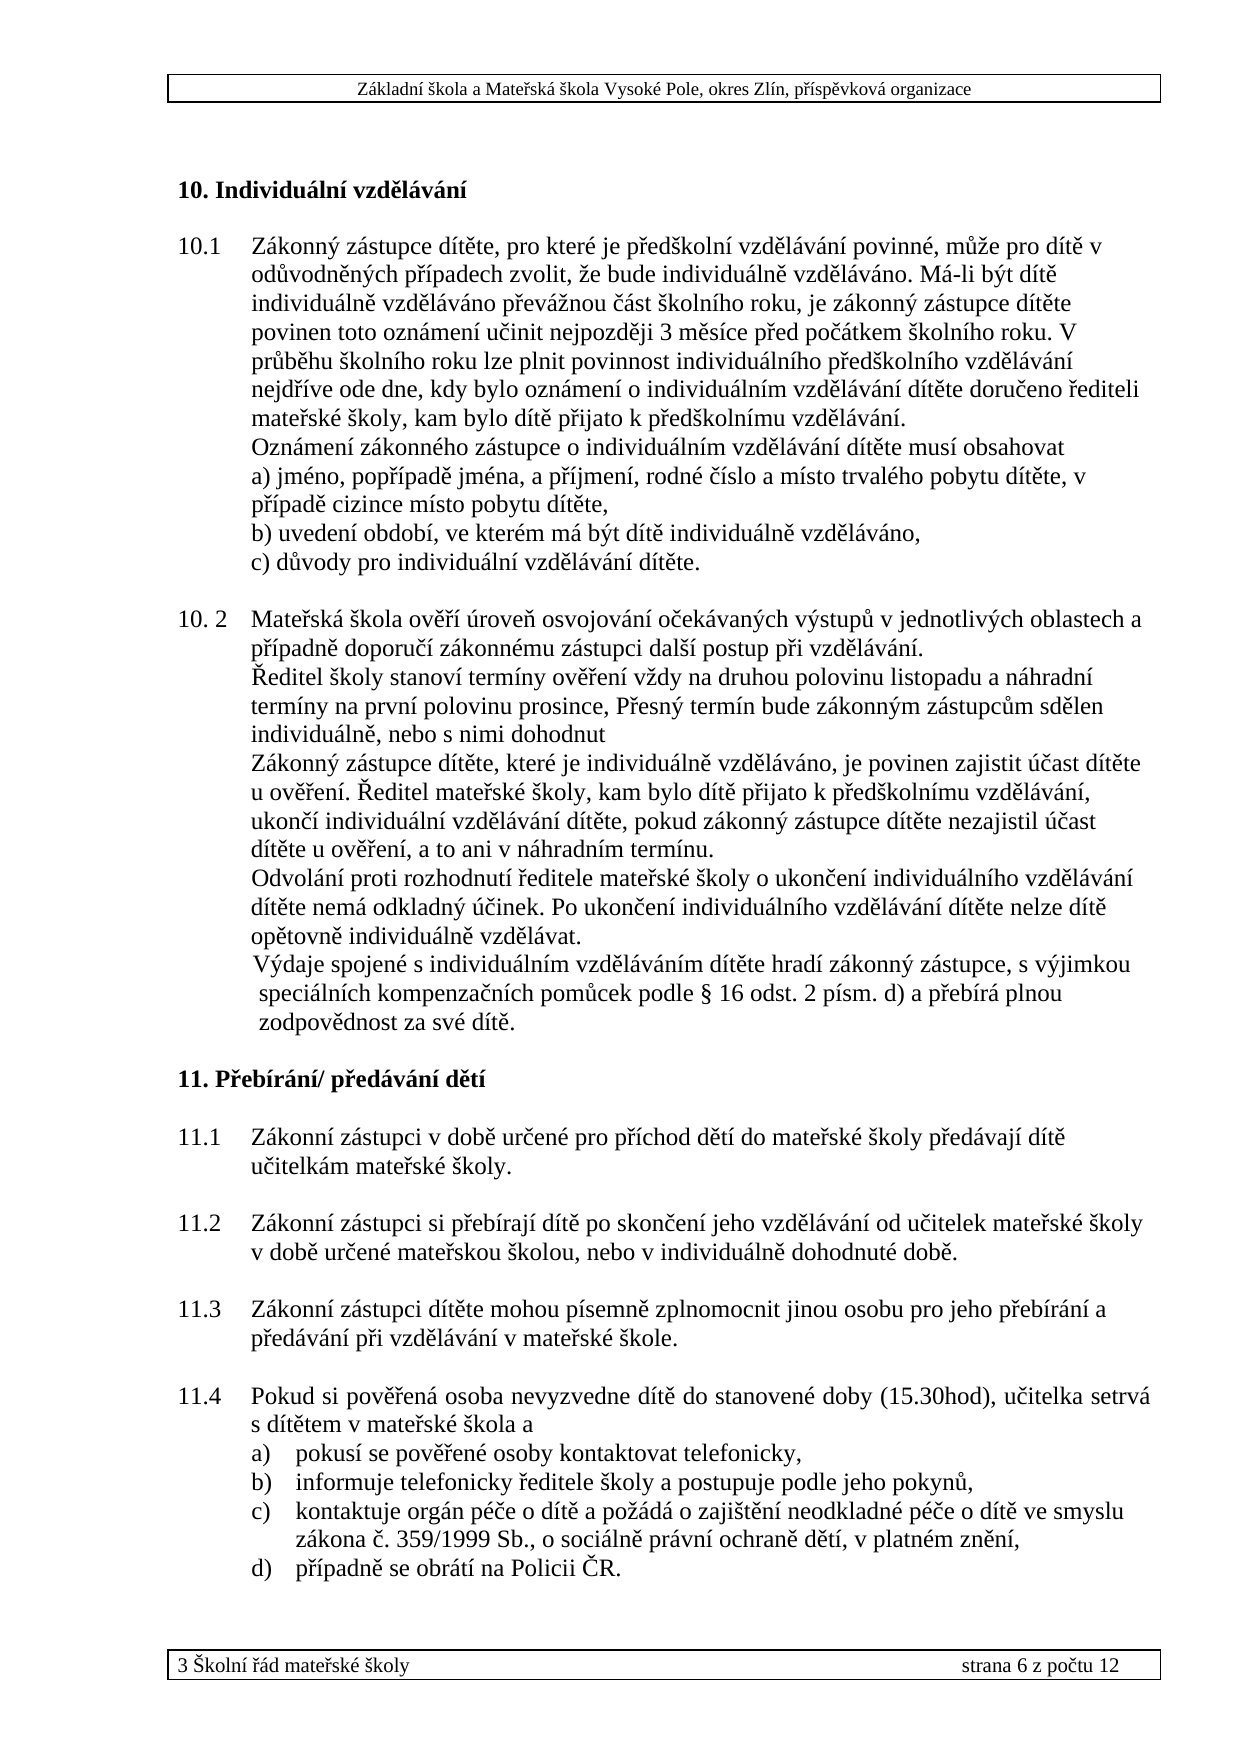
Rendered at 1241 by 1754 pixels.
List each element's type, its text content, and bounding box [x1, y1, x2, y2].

list případně se obrátí na Policii ČR. [251, 1553, 1152, 1582]
subtitle 11. Přebírání/ předávání dětí [177, 1064, 1152, 1093]
text odůvodněných případech zvolit, že bude individuálně vzděláváno. Má-li být dítě individuálně vzděláváno převážnou část školního roku, je zákonný zástupce dítěte povinen toto oznámení učinit nejpozději 3 měsíce před počátkem školního roku. V průběhu školního roku lze plnit povinnost individuálního předškolního vzdělávání nejdříve ode dne, kdy bylo oznámení o individuálním vzdělávání dítěte doručeno řediteli mateřské školy, kam bylo dítě přijato k předškolnímu vzdělávání. [251, 259, 1152, 432]
text c) důvody pro individuální vzdělávání dítěte. [177, 547, 1152, 576]
list informuje telefonicky ředitele školy a postupuje podle jeho pokynů, [251, 1467, 1152, 1496]
text 11.4 Pokud si pověřená osoba nevyzvedne dítě do stanovené doby (15.30hod), učitelka setrvá s dítětem v mateřské škola a [177, 1381, 1152, 1438]
text b) uvedení období, ve kterém má být dítě individuálně vzděláváno, [177, 518, 1152, 547]
text 11.1 Zákonní zástupci v době určené pro příchod dětí do mateřské školy předávají dítě učitelkám mateřské školy. [177, 1122, 1152, 1179]
text Výdaje spojené s individuálním vzděláváním dítěte hradí zákonný zástupce, s výjimkou [177, 949, 1152, 978]
text 11.2 Zákonní zástupci si přebírají dítě po skončení jeho vzdělávání od učitelek mateřské školy v době určené mateřskou školou, nebo v individuálně dohodnuté době. [177, 1208, 1152, 1266]
text speciálních kompenzačních pomůcek podle § 16 odst. 2 písm. d) a přebírá plnou [177, 978, 1152, 1007]
text Odvolání proti rozhodnutí ředitele mateřské školy o ukončení individuálního vzdělávání dítěte nemá odkladný účinek. Po ukončení individuálního vzdělávání dítěte nelze dítě opětovně individuálně vzdělávat. [251, 863, 1152, 949]
list kontaktuje orgán péče o dítě a požádá o zajištění neodkladné péče o dítě ve smyslu zákona č. 359/1999 Sb., o sociálně právní ochraně dětí, v platném znění, [251, 1496, 1152, 1553]
text 11.3 Zákonní zástupci dítěte mohou písemně zplnomocnit jinou osobu pro jeho přebírání a předávání při vzdělávání v mateřské škole. [177, 1294, 1152, 1352]
text 10. 2 Mateřská škola ověří úroveň osvojování očekávaných výstupů v jednotlivých oblastech a případně doporučí zákonnému zástupci další postup při vzdělávání. [177, 604, 1152, 662]
text Oznámení zákonného zástupce o individuálním vzdělávání dítěte musí obsahovat a) jméno, popřípadě jména, a příjmení, rodné číslo a místo trvalého pobytu dítěte, v případě cizince místo pobytu dítěte, [251, 432, 1152, 518]
text 10.1 Zákonný zástupce dítěte, pro které je předškolní vzdělávání povinné, může pro dítě v [177, 231, 1152, 259]
text Ředitel školy stanoví termíny ověření vždy na druhou polovinu listopadu a náhradní termíny na první polovinu prosince, Přesný termín bude zákonným zástupcům sdělen individuálně, nebo s nimi dohodnut [251, 662, 1152, 748]
text 10. Individuální vzdělávání [177, 176, 1152, 204]
list pokusí se pověřené osoby kontaktovat telefonicky, [251, 1438, 1152, 1467]
text zodpovědnost za své dítě. [177, 1007, 1152, 1036]
text Zákonný zástupce dítěte, které je individuálně vzděláváno, je povinen zajistit účast dítěte u ověření. Ředitel mateřské školy, kam bylo dítě přijato k předškolnímu vzdělávání, ukončí individuální vzdělávání dítěte, pokud zákonný zástupce dítěte nezajistil účast dítěte u ověření, a to ani v náhradním termínu. [251, 748, 1152, 863]
